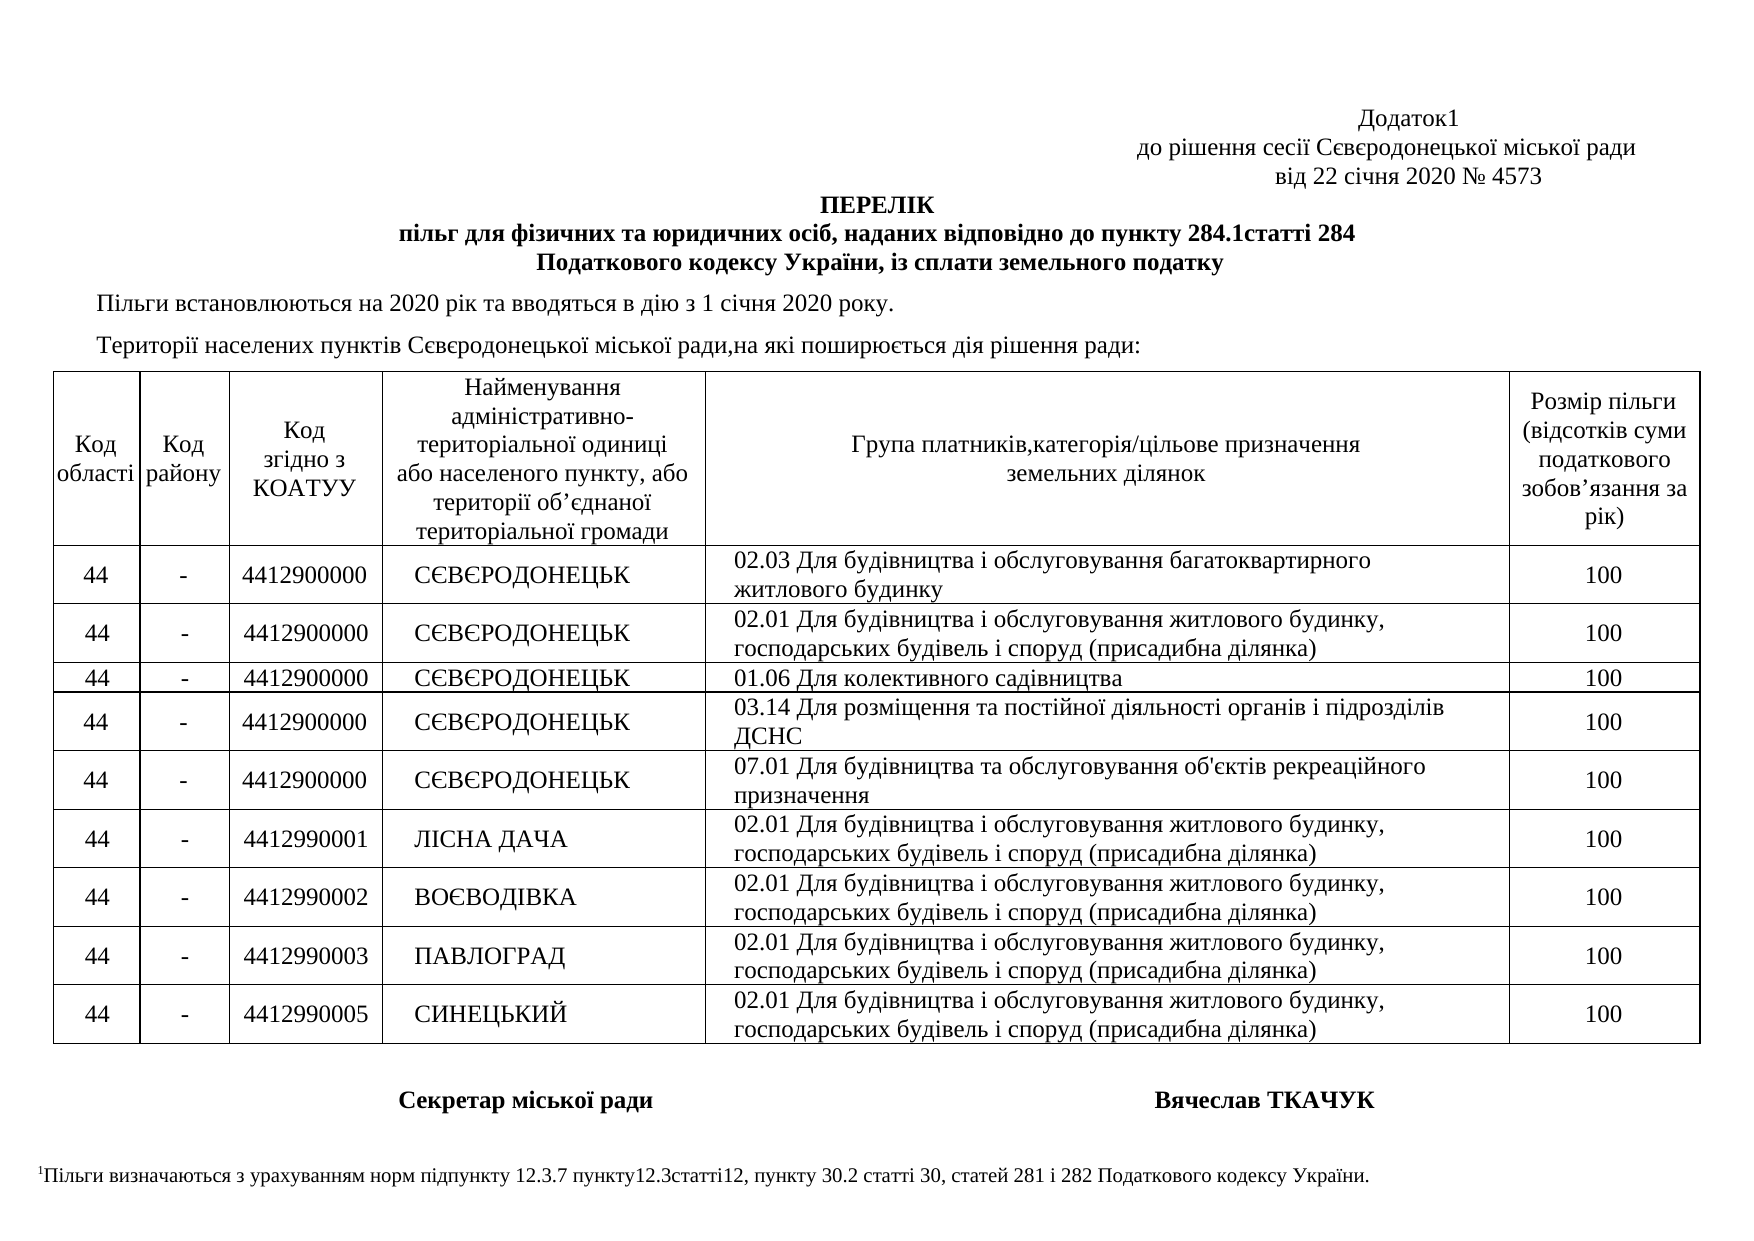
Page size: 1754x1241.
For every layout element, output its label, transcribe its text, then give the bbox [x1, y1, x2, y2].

table_cell 100 [1510, 927, 1699, 984]
table_cell 100 [1510, 546, 1699, 603]
table_cell 44 [54, 693, 139, 750]
table_cell 02.03 Для будівництва і обслуговування багатоквартирного житлового будинку [706, 546, 1509, 603]
table_cell 100 [1510, 810, 1699, 867]
table_cell ЛІСНА ДАЧА [383, 810, 705, 867]
table_cell 100 [1510, 663, 1699, 691]
text від 22 січня 2020 № 4573 [37, 161, 1717, 190]
table_cell 4412900000 [230, 604, 382, 662]
table_header Код району [141, 372, 229, 544]
table_cell 4412990002 [230, 868, 382, 926]
table_cell 100 [1510, 604, 1699, 662]
text Пільги встановлюються на 2020 рік та вводяться в дію з 1 січня 2020 року. [37, 288, 1717, 317]
table_cell - [141, 604, 229, 662]
table_cell ПАВЛОГРАД [383, 927, 705, 984]
table_cell 02.01 Для будівництва і обслуговування житлового будинку, господарських будівель і споруд (присадибна ділянка) [706, 985, 1509, 1043]
text ПЕРЕЛІК пільг для фізичних та юридичних осіб, наданих відповідно до пункту 284.1статті 284 Податкового кодексу України, із сплати земельного податку [37, 190, 1717, 276]
text Території населених пунктів Сєвєродонецької міської ради,на які поширюється дія рішення ради: [37, 330, 1717, 358]
text до рішення сесії Сєвєродонецької міської ради [37, 132, 1717, 161]
table_cell 100 [1510, 985, 1699, 1043]
text Додаток1 [37, 103, 1717, 132]
table_cell - [141, 693, 229, 750]
table_cell 07.01 Для будівництва та обслуговування об'єктів рекреаційного призначення [706, 751, 1509, 808]
table_cell 4412990001 [230, 810, 382, 867]
table_cell 44 [54, 604, 139, 662]
table_cell 44 [54, 868, 139, 926]
table_cell - [141, 546, 229, 603]
table_cell 44 [54, 751, 139, 808]
table_header Найменування адміністративно-територіальної одиниці або населеного пункту, або території об’єднаної територіальної громади [383, 372, 705, 544]
table_cell СЄВЄРОДОНЕЦЬК [383, 604, 705, 662]
table_cell 44 [54, 985, 139, 1043]
table_cell 44 [54, 810, 139, 867]
table_cell СЄВЄРОДОНЕЦЬК [383, 663, 705, 691]
table_cell - [141, 927, 229, 984]
table_cell СЄВЄРОДОНЕЦЬК [383, 546, 705, 603]
table_cell 02.01 Для будівництва і обслуговування житлового будинку, господарських будівель і споруд (присадибна ділянка) [706, 810, 1509, 867]
table_cell - [141, 751, 229, 808]
table_cell 02.01 Для будівництва і обслуговування житлового будинку, господарських будівель і споруд (присадибна ділянка) [706, 868, 1509, 926]
table_cell 44 [54, 546, 139, 603]
text Секретар міської ради Вячеслав ТКАЧУК [37, 1085, 1736, 1114]
table_cell 44 [54, 927, 139, 984]
table_header Група платників,категорія/цільове призначення земельних ділянок [706, 372, 1509, 544]
table_cell - [141, 663, 229, 691]
table_cell 02.01 Для будівництва і обслуговування житлового будинку, господарських будівель і споруд (присадибна ділянка) [706, 604, 1509, 662]
table_cell ВОЄВОДІВКА [383, 868, 705, 926]
table_header Розмір пільги (відсотків суми податкового зобов’язання за рік) [1510, 372, 1699, 544]
table_cell 01.06 Для колективного садівництва [706, 663, 1509, 691]
table_cell 100 [1510, 693, 1699, 750]
table_header Код згідно з КОАТУУ [230, 372, 382, 544]
table_header Код області [54, 372, 139, 544]
table_cell - [141, 868, 229, 926]
table_cell 100 [1510, 868, 1699, 926]
table_cell 4412990005 [230, 985, 382, 1043]
table_cell 4412900000 [230, 751, 382, 808]
table_cell 03.14 Для розміщення та постійної діяльності органів і підрозділів ДСНС [706, 693, 1509, 750]
table_cell 44 [54, 663, 139, 691]
table_cell СЄВЄРОДОНЕЦЬК [383, 751, 705, 808]
table_cell - [141, 985, 229, 1043]
table_cell 4412990003 [230, 927, 382, 984]
table_cell 02.01 Для будівництва і обслуговування житлового будинку, господарських будівель і споруд (присадибна ділянка) [706, 927, 1509, 984]
table_cell 100 [1510, 751, 1699, 808]
table_cell 4412900000 [230, 546, 382, 603]
table_cell СЄВЄРОДОНЕЦЬК [383, 693, 705, 750]
table_cell 4412900000 [230, 693, 382, 750]
text 1Пільги визначаються з урахуванням норм підпункту 12.3.7 пункту12.3статті12, пункту 30.2 статті 30, статей 281 і 282 Податкового кодексу України. [37, 1163, 1717, 1187]
table_cell 4412900000 [230, 663, 382, 691]
table_cell СИНЕЦЬКИЙ [383, 985, 705, 1043]
table_cell - [141, 810, 229, 867]
